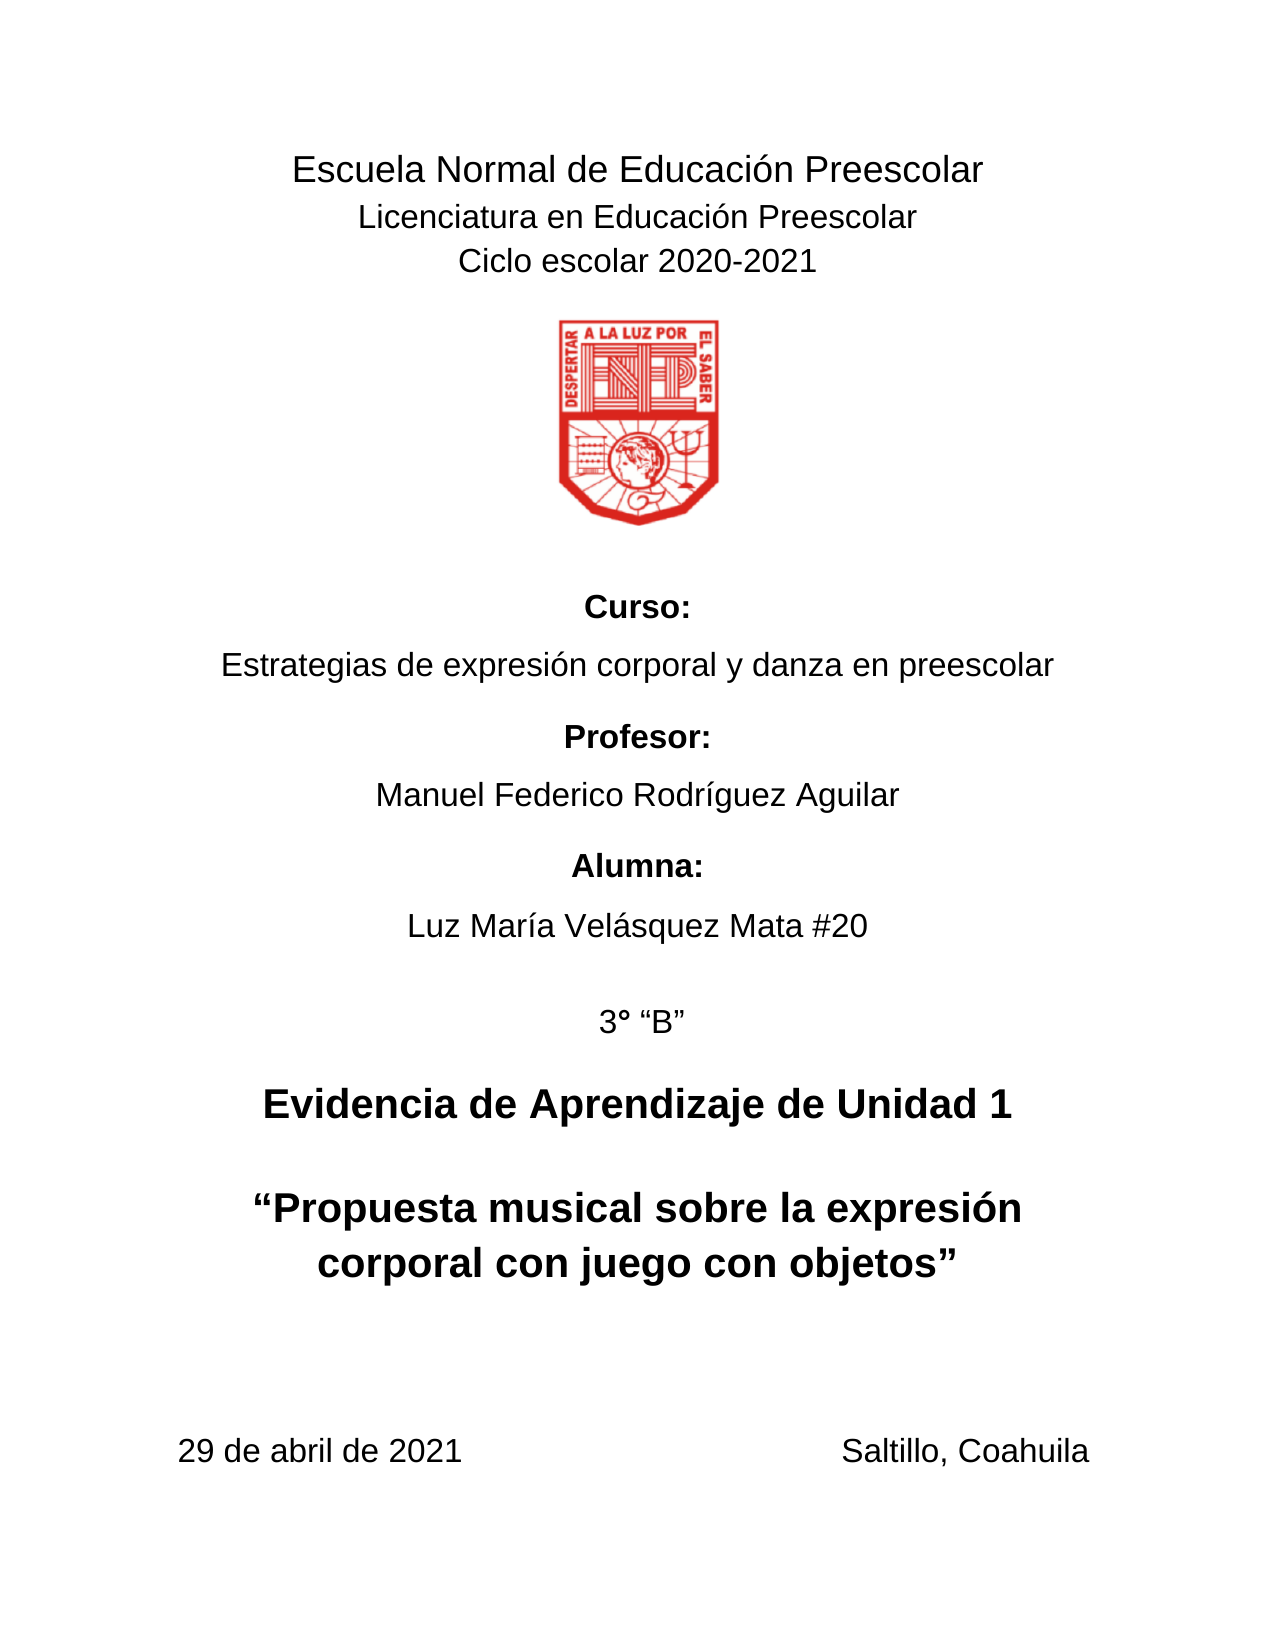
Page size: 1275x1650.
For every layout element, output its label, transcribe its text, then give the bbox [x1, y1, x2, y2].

text Estrategias de expresión corporal y danza en preescolar [177, 645, 1098, 683]
text Alumna: [177, 847, 1098, 885]
text 3° “B” [177, 1003, 1098, 1041]
text 29 de abril de 2021 Saltillo, Coahuila [177, 1431, 1098, 1470]
text Evidencia de Aprendizaje de Unidad 1 [177, 1079, 1098, 1127]
text Luz María Velásquez Mata #20 [177, 907, 1098, 945]
text Licenciatura en Educación Preescolar [177, 197, 1098, 236]
text Curso: [177, 587, 1098, 626]
text Escuela Normal de Educación Preescolar [177, 148, 1098, 191]
text “Propuesta musical sobre la expresión corporal con juego con objetos” [177, 1183, 1098, 1286]
picture [554, 318, 721, 526]
text Profesor: [177, 717, 1098, 755]
text Manuel Federico Rodríguez Aguilar [177, 774, 1098, 813]
text Ciclo escolar 2020-2021 [177, 241, 1098, 280]
